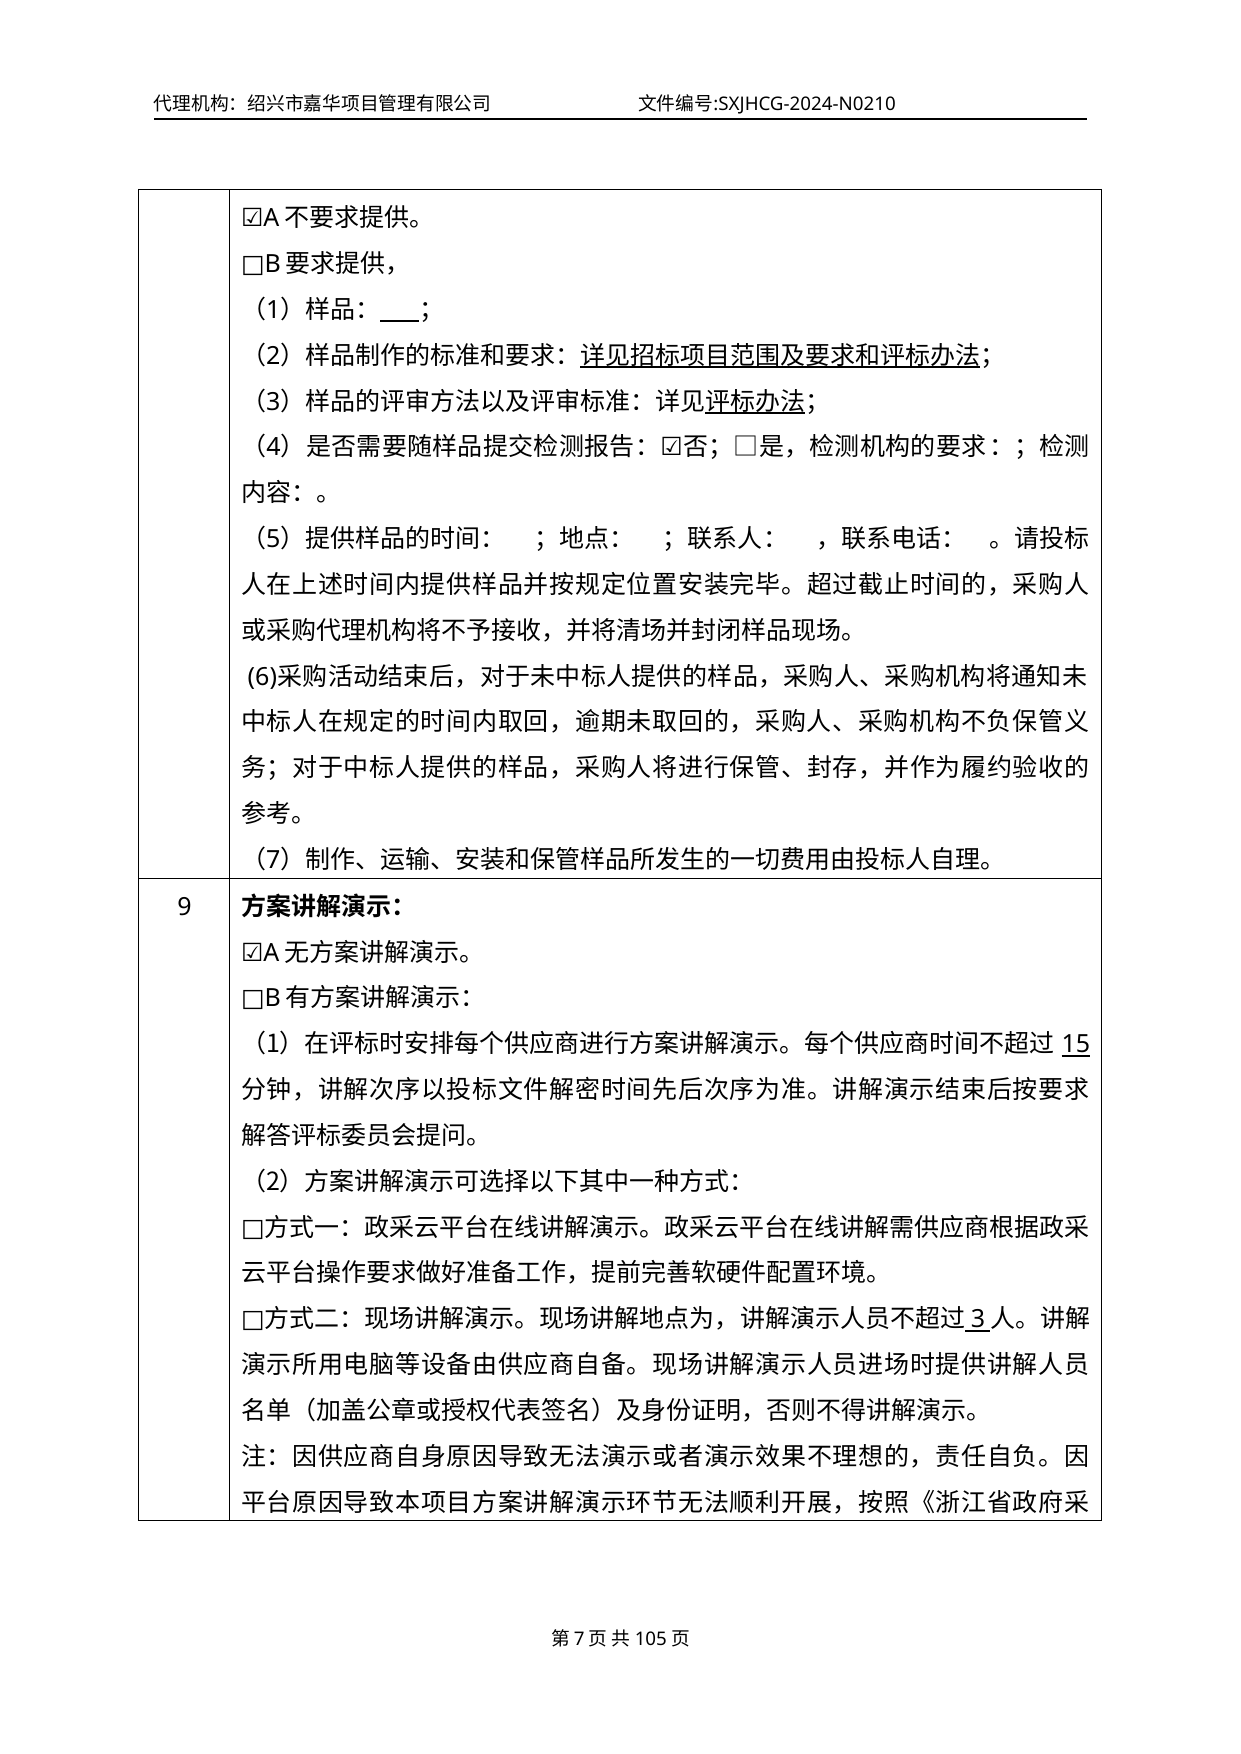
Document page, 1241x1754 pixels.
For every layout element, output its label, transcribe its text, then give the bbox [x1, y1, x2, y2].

table_cell 8 [139, 190, 229, 877]
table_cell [230, 190, 1101, 877]
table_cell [230, 879, 1101, 1520]
table_cell 9 [139, 879, 229, 1520]
